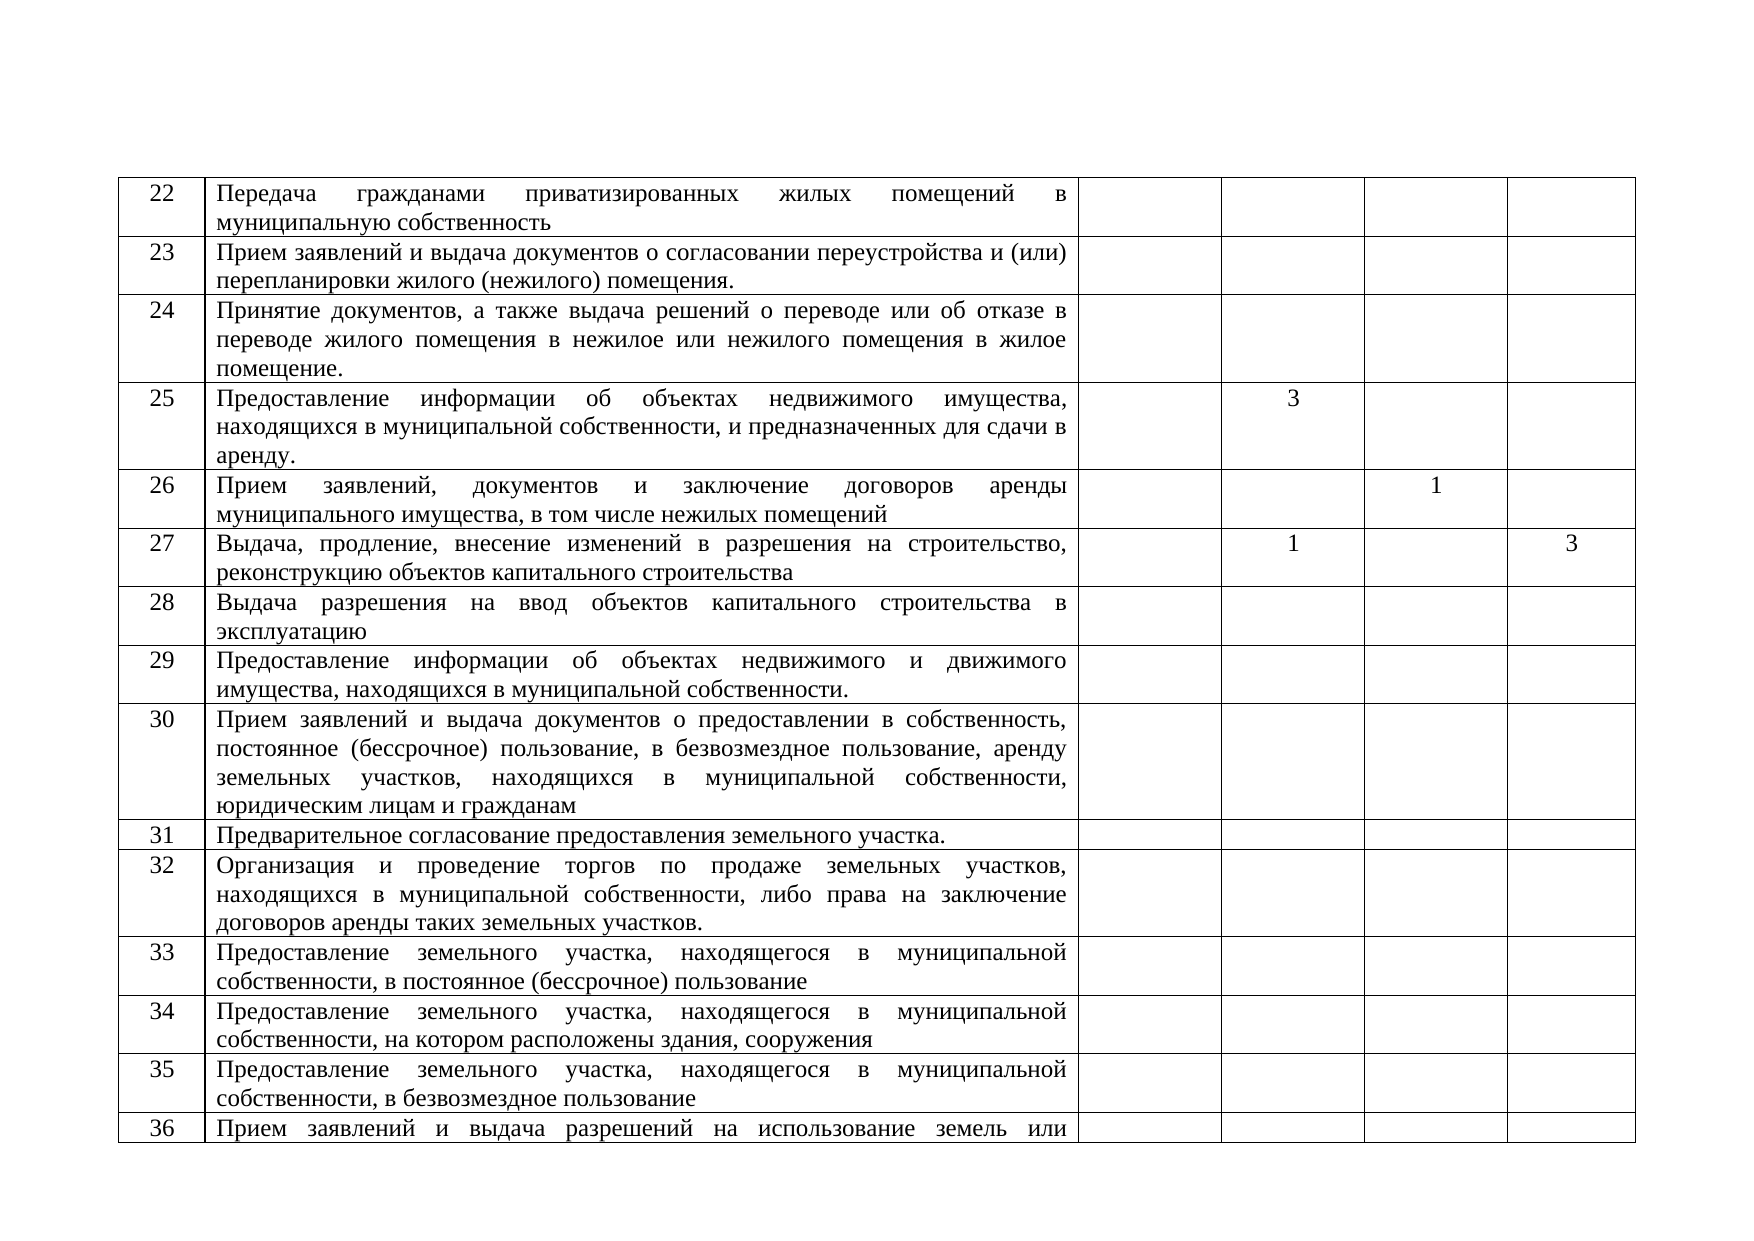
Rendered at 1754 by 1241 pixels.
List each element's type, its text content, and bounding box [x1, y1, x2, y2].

table_cell [1079, 996, 1221, 1053]
table_cell [1365, 237, 1507, 294]
table_cell [1222, 704, 1364, 819]
table_cell [1365, 820, 1507, 849]
table_cell 23 [119, 237, 204, 294]
table_cell [1365, 178, 1507, 236]
table_cell [1222, 587, 1364, 644]
table_cell 32 [119, 850, 204, 936]
table_cell [1222, 295, 1364, 382]
table_cell Принятие документов, а также выдача решений о переводе или об отказе в переводе жилого помещения в нежилое или нежилого помещения в жилое помещение. [206, 295, 1078, 382]
table_cell [1508, 178, 1635, 236]
table_cell Предварительное согласование предоставления земельного участка. [206, 820, 1078, 849]
table_cell Предоставление земельного участка, находящегося в муниципальной собственности, на котором расположены здания, сооружения [206, 996, 1078, 1053]
table_cell Выдача разрешения на ввод объектов капитального строительства в эксплуатацию [206, 587, 1078, 644]
table_cell [1079, 587, 1221, 644]
table_cell 30 [119, 704, 204, 819]
table_cell [1508, 646, 1635, 703]
table_cell [1079, 820, 1221, 849]
table_cell [1365, 704, 1507, 819]
table_cell [1508, 1113, 1635, 1142]
table_cell Предоставление информации об объектах недвижимого имущества, находящихся в муниципальной собственности, и предназначенных для сдачи в аренду. [206, 383, 1078, 469]
table_cell [1079, 646, 1221, 703]
table_cell [1079, 295, 1221, 382]
table_cell [1079, 383, 1221, 469]
table_cell Передача гражданами приватизированных жилых помещений в муниципальную собственность [206, 178, 1078, 236]
table_cell Выдача, продление, внесение изменений в разрешения на строительство, реконструкцию объектов капитального строительства [206, 529, 1078, 586]
table_cell [1508, 820, 1635, 849]
table_cell [1508, 383, 1635, 469]
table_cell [206, 1113, 1078, 1142]
table_cell [1365, 850, 1507, 936]
table_cell Прием заявлений и выдача документов о согласовании переустройства и (или) перепланировки жилого (нежилого) помещения. [206, 237, 1078, 294]
table_cell [1079, 178, 1221, 236]
table_cell [1222, 470, 1364, 527]
table_cell [1508, 850, 1635, 936]
table_cell 1 [1365, 470, 1507, 527]
table_cell 31 [119, 820, 204, 849]
table_cell [1508, 1054, 1635, 1112]
table_cell Организация и проведение торгов по продаже земельных участков, находящихся в муниципальной собственности, либо права на заключение договоров аренды таких земельных участков. [206, 850, 1078, 936]
table_cell 29 [119, 646, 204, 703]
table_cell 26 [119, 470, 204, 527]
table_cell [1365, 646, 1507, 703]
table_cell [1222, 178, 1364, 236]
table_cell Прием заявлений, документов и заключение договоров аренды муниципального имущества, в том числе нежилых помещений [206, 470, 1078, 527]
table_cell Предоставление земельного участка, находящегося в муниципальной собственности, в безвозмездное пользование [206, 1054, 1078, 1112]
table_cell [1508, 237, 1635, 294]
table_cell 3 [1222, 383, 1364, 469]
table_cell [1079, 470, 1221, 527]
table_cell [1508, 470, 1635, 527]
table_cell [1365, 587, 1507, 644]
table_cell [1365, 1113, 1507, 1142]
table_cell [1222, 937, 1364, 995]
table_cell 35 [119, 1054, 204, 1112]
table_cell 25 [119, 383, 204, 469]
table_cell [1079, 529, 1221, 586]
table_cell 28 [119, 587, 204, 644]
table_cell [1365, 996, 1507, 1053]
table_cell [1222, 1054, 1364, 1112]
table_cell [1508, 937, 1635, 995]
table_cell [1508, 704, 1635, 819]
table_cell Предоставление земельного участка, находящегося в муниципальной собственности, в постоянное (бессрочное) пользование [206, 937, 1078, 995]
table_cell [1365, 295, 1507, 382]
table_cell [1365, 529, 1507, 586]
table_cell [1222, 850, 1364, 936]
table_cell 24 [119, 295, 204, 382]
table_cell 27 [119, 529, 204, 586]
table_cell 33 [119, 937, 204, 995]
table_cell [1222, 996, 1364, 1053]
table_cell 22 [119, 178, 204, 236]
table_cell [1508, 587, 1635, 644]
table_cell [1508, 996, 1635, 1053]
table_cell [1079, 704, 1221, 819]
table_cell 3 [1508, 529, 1635, 586]
table_cell 36 [119, 1113, 204, 1142]
table_cell Прием заявлений и выдача документов о предоставлении в собственность, постоянное (бессрочное) пользование, в безвозмездное пользование, аренду земельных участков, находящихся в муниципальной собственности, юридическим лицам и гражданам [206, 704, 1078, 819]
table_cell Предоставление информации об объектах недвижимого и движимого имущества, находящихся в муниципальной собственности. [206, 646, 1078, 703]
table_cell [1365, 383, 1507, 469]
table_cell [1222, 1113, 1364, 1142]
table_cell [1079, 937, 1221, 995]
table_cell [1079, 1054, 1221, 1112]
table_cell [1079, 1113, 1221, 1142]
table_cell 34 [119, 996, 204, 1053]
table_cell [1222, 820, 1364, 849]
table_cell [1508, 295, 1635, 382]
table_cell [1079, 237, 1221, 294]
table_cell [1365, 937, 1507, 995]
table_cell [1079, 850, 1221, 936]
table_cell 1 [1222, 529, 1364, 586]
table_cell [1365, 1054, 1507, 1112]
table_cell [1222, 237, 1364, 294]
table_cell [1222, 646, 1364, 703]
